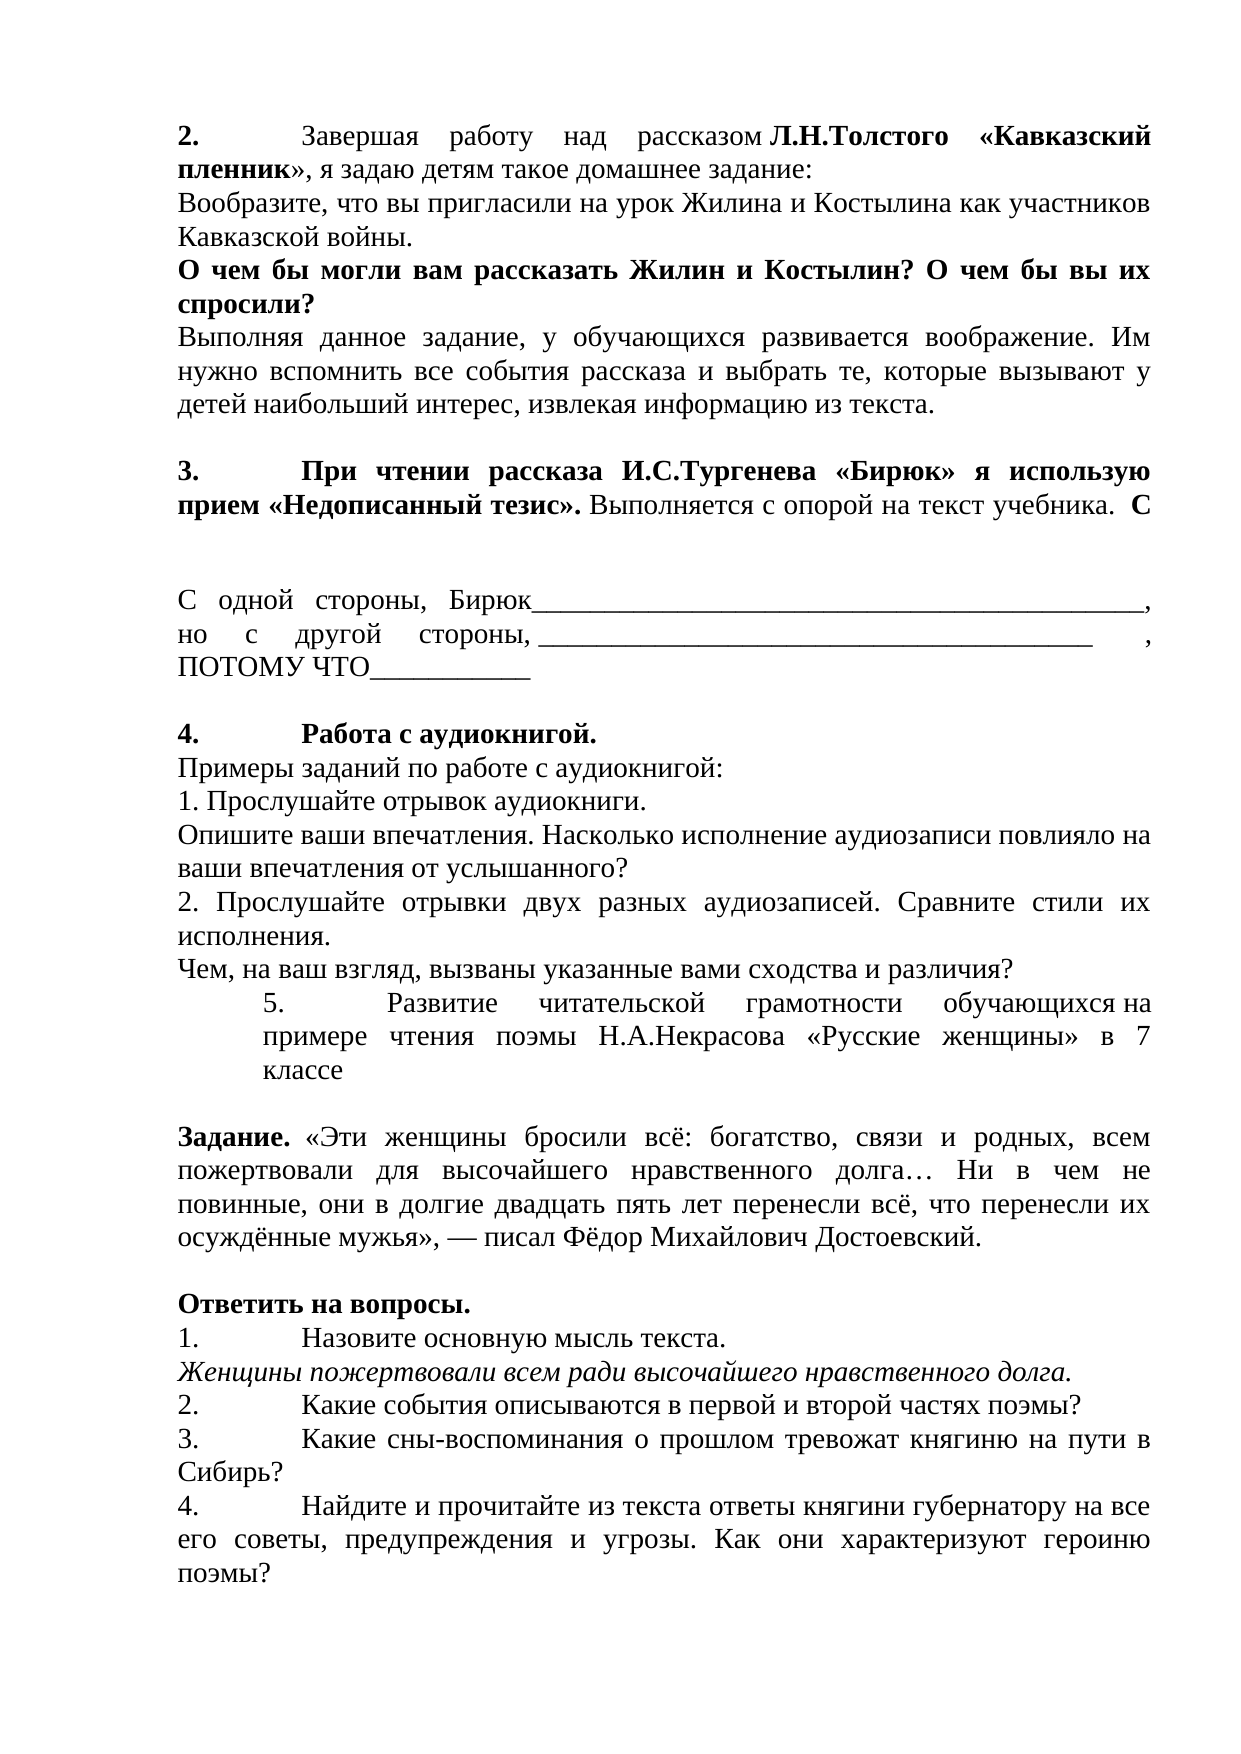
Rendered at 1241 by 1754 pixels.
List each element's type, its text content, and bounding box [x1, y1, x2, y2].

text Опишите ваши впечатления. Насколько исполнение аудиозаписи повлияло на ваши впечатления от услышанного? [177, 817, 1152, 884]
text 2. Прослушайте отрывки двух разных аудиозаписей. Сравните стили их исполнения. [177, 884, 1152, 951]
text Примеры заданий по работе с аудиокнигой: [177, 750, 1152, 783]
text Чем, на ваш взгляд, вызваны указанные вами сходства и различия? [177, 951, 1152, 985]
text Выполняя данное задание, у обучающихся развивается воображение. Им нужно вспомнить все события рассказа и выбрать те, которые вызывают у детей наибольший интерес, извлекая информацию из текста. [177, 319, 1152, 420]
text 4. Работа с аудиокнигой. [177, 716, 1152, 750]
text 3. Какие сны-воспоминания о прошлом тревожат княгиню на пути в Сибирь? [177, 1421, 1152, 1488]
text 1. Прослушайте отрывок аудиокниги. [177, 783, 1152, 817]
text О чем бы могли вам рассказать Жилин и Костылин? О чем бы вы их спросили? [177, 252, 1152, 319]
text Задание. «Эти женщины бросили всё: богатство, связи и родных, всем пожертвовали для высочайшего нравственного долга… Ни в чем не повинные, они в долгие двадцать пять лет перенесли всё, что перенесли их осуждённые мужья», — писал Фёдор Михайлович Достоевский. [177, 1119, 1152, 1253]
text 4. Найдите и прочитайте из текста ответы княгини губернатору на все его советы, предупреждения и угрозы. Как они характеризуют героиню поэмы? [177, 1488, 1152, 1588]
text 3. При чтении рассказа И.С.Тургенева «Бирюк» я использую прием «Недописанный тезис». Выполняется с опорой на текст учебника. С [177, 453, 1152, 582]
text 2. Какие события описываются в первой и второй частях поэмы? [177, 1387, 1152, 1421]
text 1. Назовите основную мысль текста. [177, 1320, 1152, 1354]
text Ответить на вопросы. [177, 1287, 1152, 1320]
text 2. Завершая работу над рассказом Л.Н.Толстого «Кавказский пленник», я задаю детям такое домашнее задание: [177, 118, 1152, 185]
text 5. Развитие читательской грамотности обучающихся на примере чтения поэмы Н.А.Некрасова «Русские женщины» в 7 классе [263, 985, 1152, 1085]
text Женщины пожертвовали всем ради высочайшего нравственного долга. [177, 1354, 1152, 1387]
text С одной стороны, Бирюк__________________________________________, но с другой стороны, ______________________________________ , ПОТОМУ ЧТО___________ [177, 582, 1152, 683]
text Вообразите, что вы пригласили на урок Жилина и Костылина как участников Кавказской войны. [177, 185, 1152, 252]
